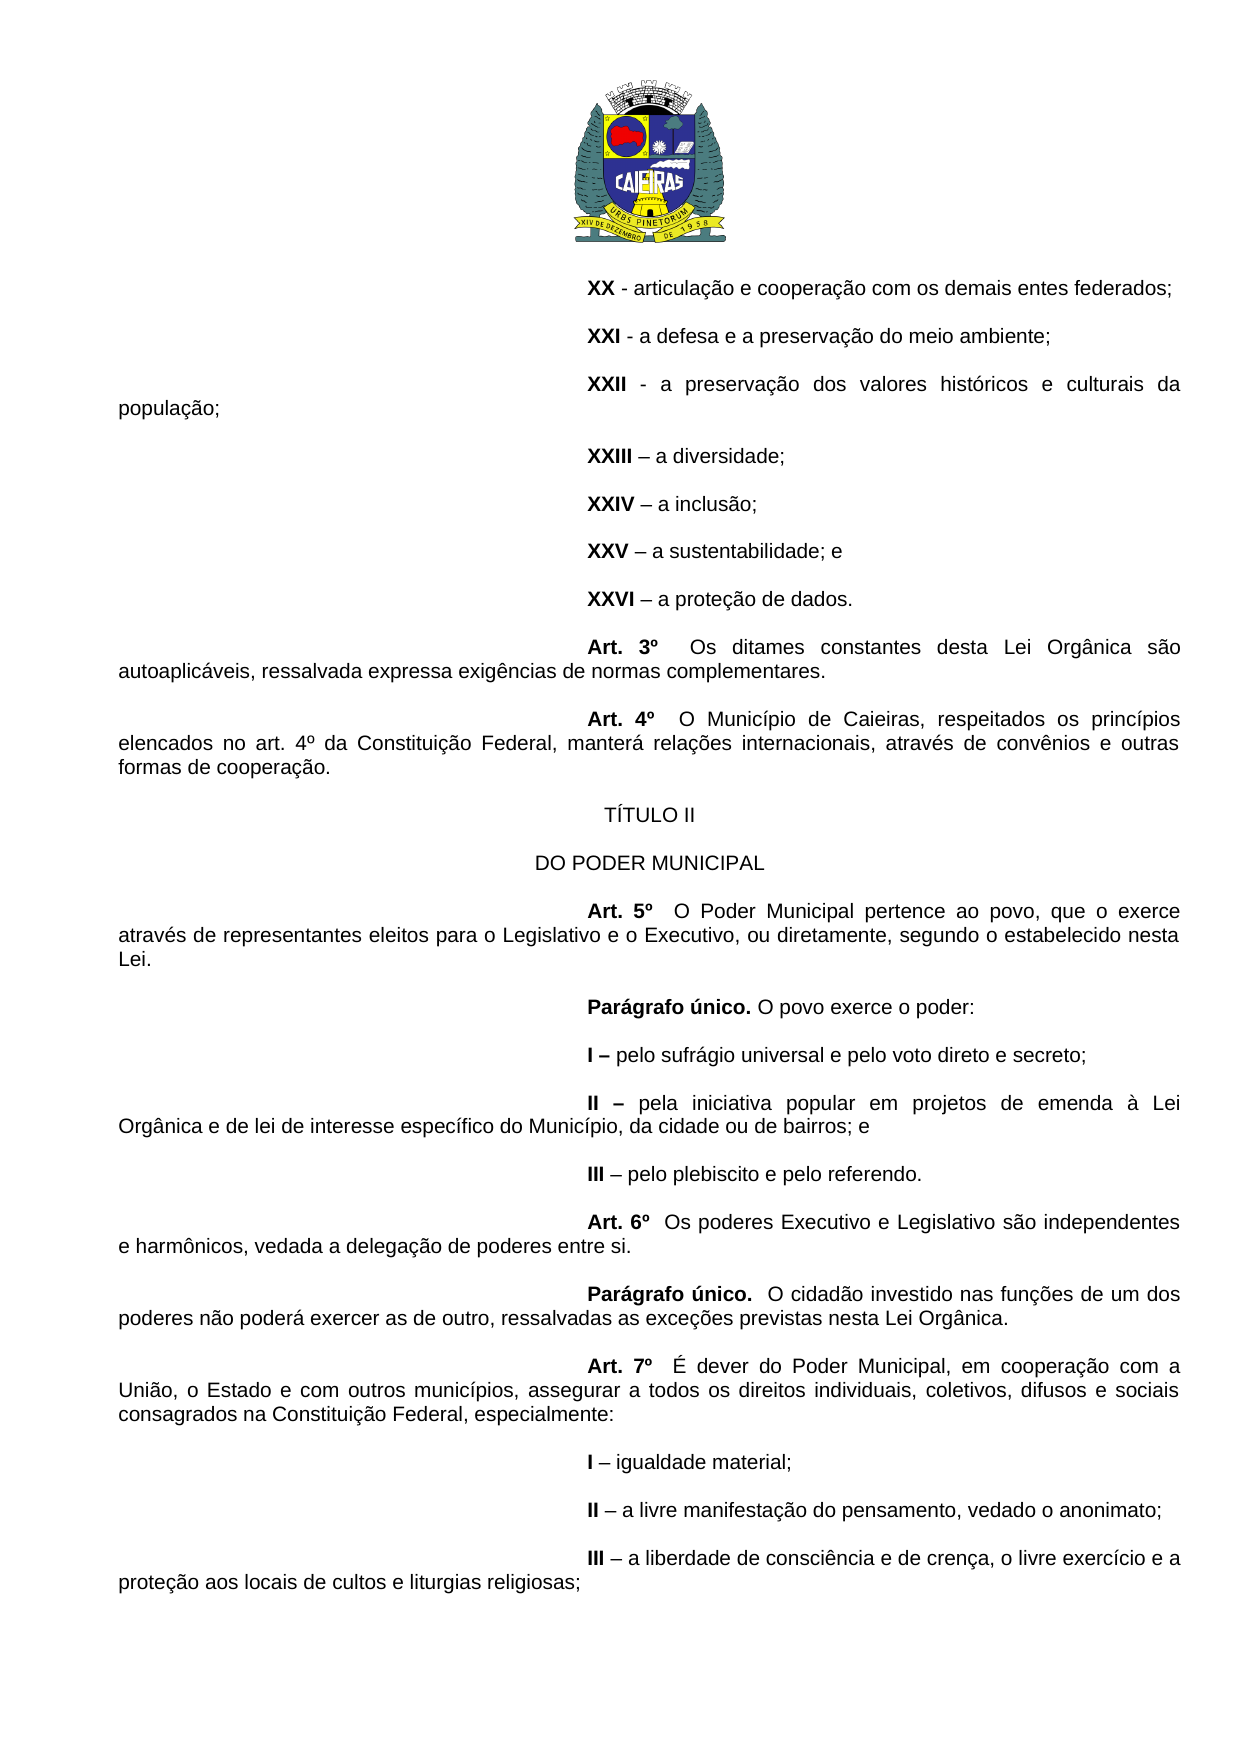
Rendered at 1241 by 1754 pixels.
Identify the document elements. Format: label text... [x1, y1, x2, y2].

text Art. 5º O Poder Municipal pertence ao povo, que o exerce através de representantes eleitos para o Legislativo e o Executivo, ou diretamente, segundo o estabelecido nesta Lei. [118, 899, 1181, 971]
text DO PODER MUNICIPAL [118, 851, 1181, 875]
text XXV – a sustentabilidade; e [118, 539, 1181, 563]
text II – pela iniciativa popular em projetos de emenda à Lei Orgânica e de lei de interesse específico do Município, da cidade ou de bairros; e [118, 1090, 1181, 1138]
text XXII - a preservação dos valores históricos e culturais da população; [118, 372, 1181, 419]
text Parágrafo único. O cidadão investido nas funções de um dos poderes não poderá exercer as de outro, ressalvadas as exceções previstas nesta Lei Orgânica. [118, 1282, 1181, 1330]
text III – pelo plebiscito e pelo referendo. [118, 1162, 1181, 1186]
text I – pelo sufrágio universal e pelo voto direto e secreto; [118, 1042, 1181, 1066]
text Art. 7º É dever do Poder Municipal, em cooperação com a União, o Estado e com outros municípios, assegurar a todos os direitos individuais, coletivos, difusos e sociais consagrados na Constituição Federal, especialmente: [118, 1354, 1181, 1426]
text Art. 6º Os poderes Executivo e Legislativo são independentes e harmônicos, vedada a delegação de poderes entre si. [118, 1210, 1181, 1258]
text III – a liberdade de consciência e de crença, o livre exercício e a proteção aos locais de cultos e liturgias religiosas; [118, 1546, 1181, 1593]
text XXVI – a proteção de dados. [118, 587, 1181, 611]
text Art. 4º O Município de Caieiras, respeitados os princípios elencados no art. 4º da Constituição Federal, manterá relações internacionais, através de convênios e outras formas de cooperação. [118, 707, 1181, 779]
text TÍTULO II [118, 803, 1181, 827]
text XXIII – a diversidade; [118, 443, 1181, 467]
text II – a livre manifestação do pensamento, vedado o anonimato; [118, 1498, 1181, 1522]
picture [573, 73, 727, 252]
text XXIV – a inclusão; [118, 491, 1181, 515]
text Art. 3º Os ditames constantes desta Lei Orgânica são autoaplicáveis, ressalvada expressa exigências de normas complementares. [118, 635, 1181, 683]
text XXI - a defesa e a preservação do meio ambiente; [118, 324, 1181, 348]
text Parágrafo único. O povo exerce o poder: [118, 994, 1181, 1018]
text XX - articulação e cooperação com os demais entes federados; [118, 276, 1181, 300]
text I – igualdade material; [118, 1450, 1181, 1474]
